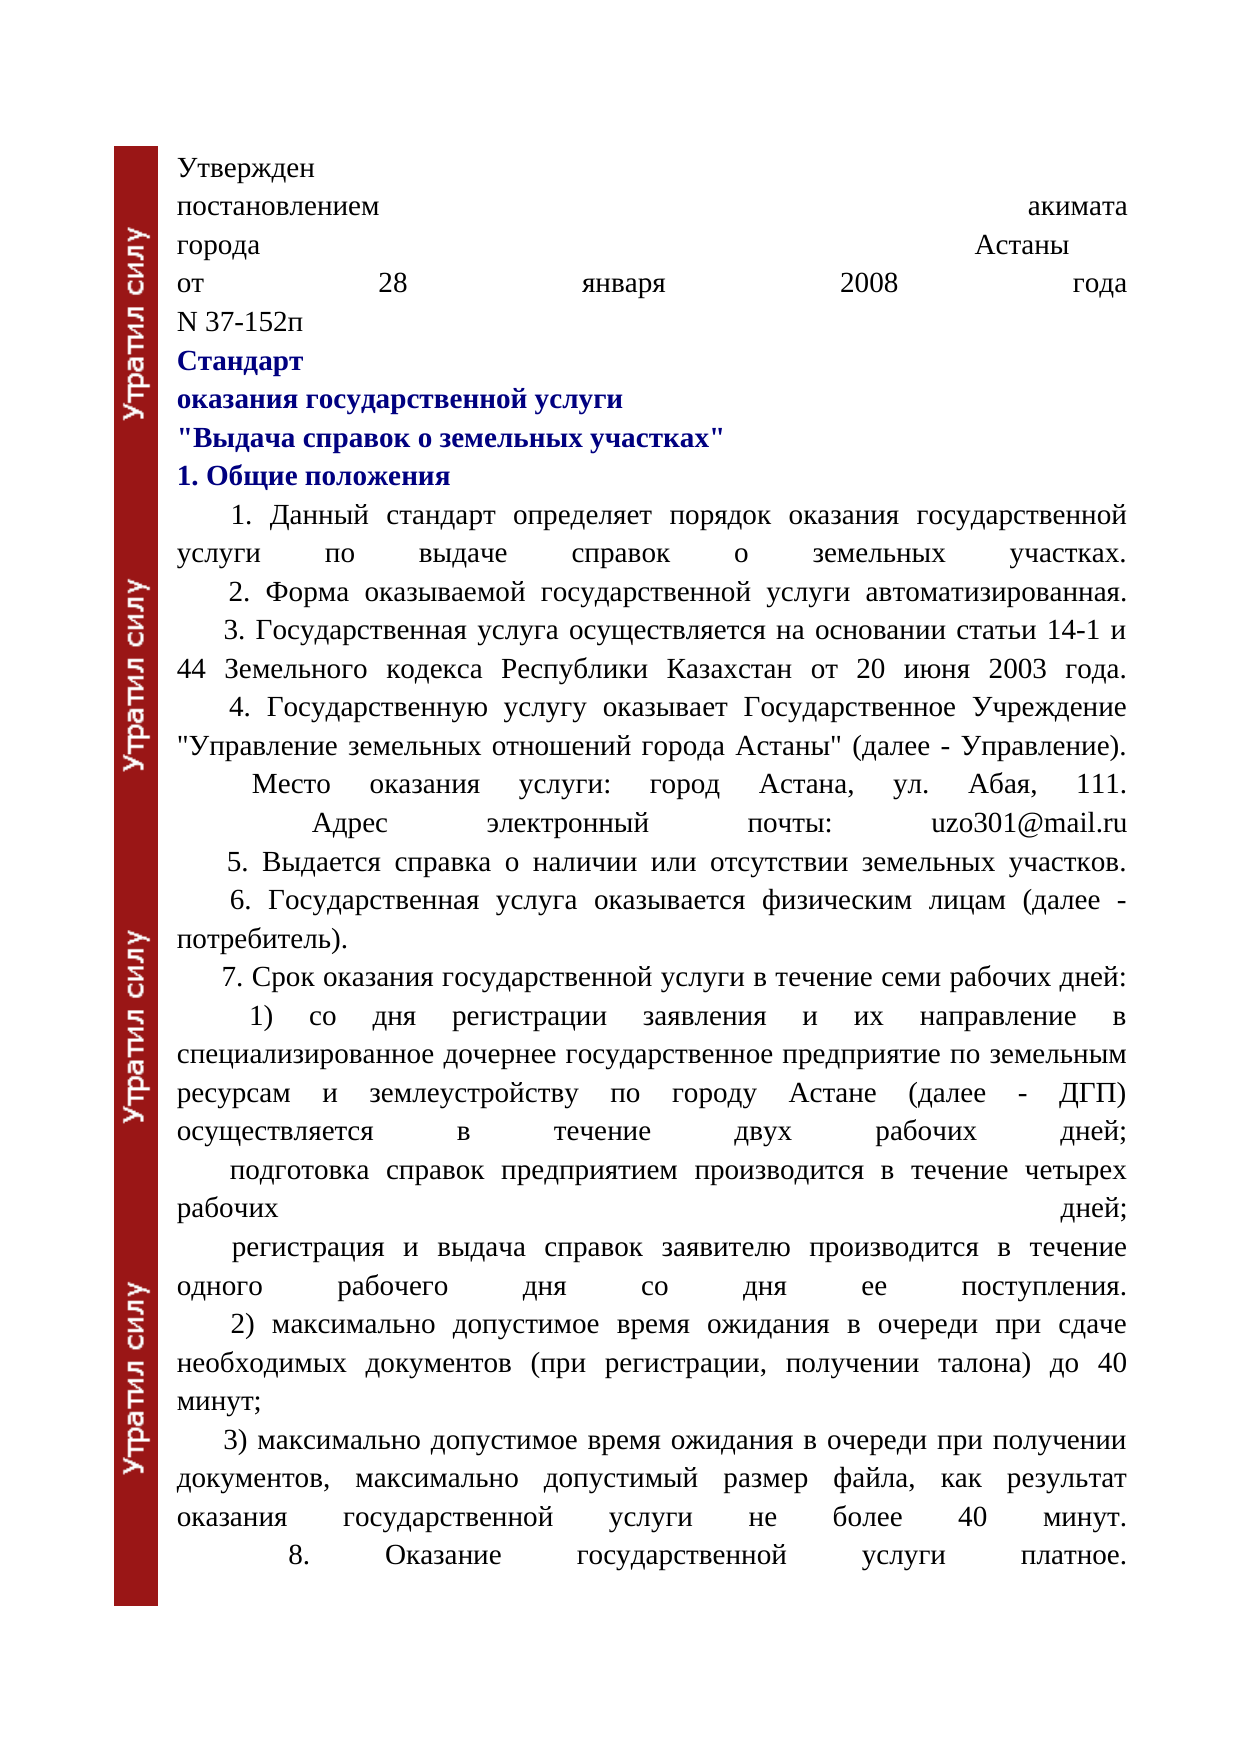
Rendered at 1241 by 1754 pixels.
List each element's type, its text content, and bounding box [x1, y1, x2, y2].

picture [114, 338, 158, 343]
picture [114, 453, 158, 458]
picture [114, 146, 158, 150]
text Стандарт оказания государственной услуги [112, 343, 1128, 415]
picture [114, 492, 158, 497]
picture [114, 415, 158, 420]
text "Выдача справок о земельных участках" [112, 420, 1128, 453]
text Утвержден постановлением акимата города Астаны от 28 января 2008 года N 37-152п [112, 150, 1128, 338]
picture [114, 1571, 158, 1606]
text 1. Общие положения [112, 458, 1128, 492]
